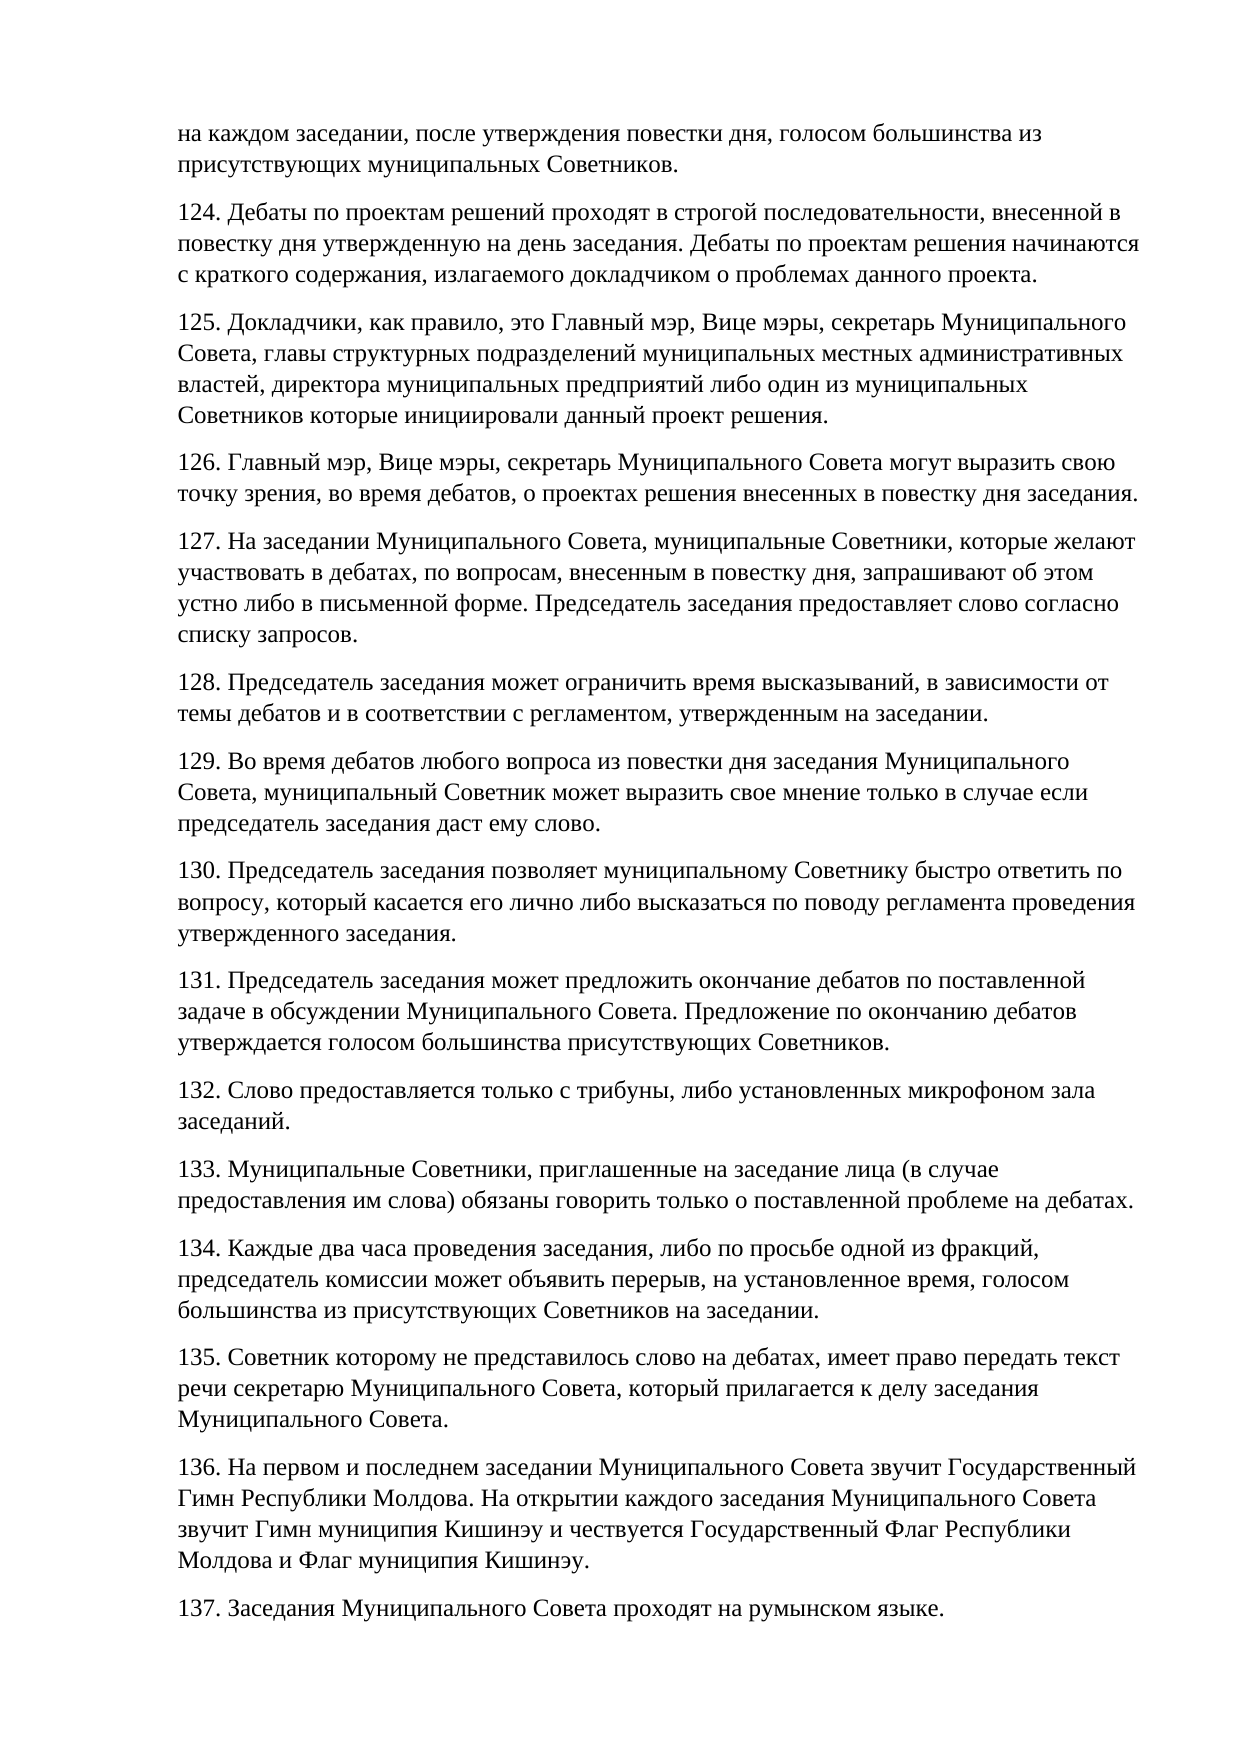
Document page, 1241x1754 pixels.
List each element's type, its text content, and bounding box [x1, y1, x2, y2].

text 129. Во время дебатов любого вопроса из повестки дня заседания Муниципального Совета, муниципальный Советник может выразить свое мнение только в случае если председатель заседания даст ему слово. [177, 746, 1152, 837]
text 136. На первом и последнем заседании Муниципального Совета звучит Государственный Гимн Республики Молдова. На открытии каждого заседания Муниципального Совета звучит Гимн муниципия Кишинэу и чествуется Государственный Флаг Республики Молдова и Флаг муниципия Кишинэу. [177, 1452, 1152, 1574]
text 124. Дебаты по проектам решений проходят в строгой последовательности, внесенной в повестку дня утвержденную на день заседания. Дебаты по проектам решения начинаются с краткого содержания, излагаемого докладчиком о проблемах данного проекта. [177, 197, 1152, 288]
text 127. На заседании Муниципального Совета, муниципальные Советники, которые желают участвовать в дебатах, по вопросам, внесенным в повестку дня, запрашивают об этом устно либо в письменной форме. Председатель заседания предоставляет слово согласно списку запросов. [177, 526, 1152, 648]
text 125. Докладчики, как правило, это Главный мэр, Вице мэры, секретарь Муниципального Совета, главы структурных подразделений муниципальных местных административных властей, директора муниципальных предприятий либо один из муниципальных Советников которые инициировали данный проект решения. [177, 307, 1152, 428]
text 128. Председатель заседания может ограничить время высказываний, в зависимости от темы дебатов и в соответствии с регламентом, утвержденным на заседании. [177, 667, 1152, 727]
text 135. Советник которому не представилось слово на дебатах, имеет право передать текст речи секретарю Муниципального Совета, который прилагается к делу заседания Муниципального Совета. [177, 1342, 1152, 1433]
text 130. Председатель заседания позволяет муниципальному Советнику быстро ответить по вопросу, который касается его лично либо высказаться по поводу регламента проведения утвержденного заседания. [177, 856, 1152, 946]
text 132. Слово предоставляется только с трибуны, либо установленных микрофоном зала заседаний. [177, 1075, 1152, 1135]
text 137. Заседания Муниципального Совета проходят на румынском языке. [177, 1593, 1152, 1622]
text 126. Главный мэр, Вице мэры, секретарь Муниципального Совета могут выразить свою точку зрения, во время дебатов, о проектах решения внесенных в повестку дня заседания. [177, 447, 1152, 507]
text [177, 118, 1152, 178]
text 134. Каждые два часа проведения заседания, либо по просьбе одной из фракций, председатель комиссии может объявить перерыв, на установленное время, голосом большинства из присутствующих Советников на заседании. [177, 1233, 1152, 1323]
text 131. Председатель заседания может предложить окончание дебатов по поставленной задаче в обсуждении Муниципального Совета. Предложение по окончанию дебатов утверждается голосом большинства присутствующих Советников. [177, 965, 1152, 1056]
text 133. Муниципальные Советники, приглашенные на заседание лица (в случае предоставления им слова) обязаны говорить только о поставленной проблеме на дебатах. [177, 1154, 1152, 1214]
